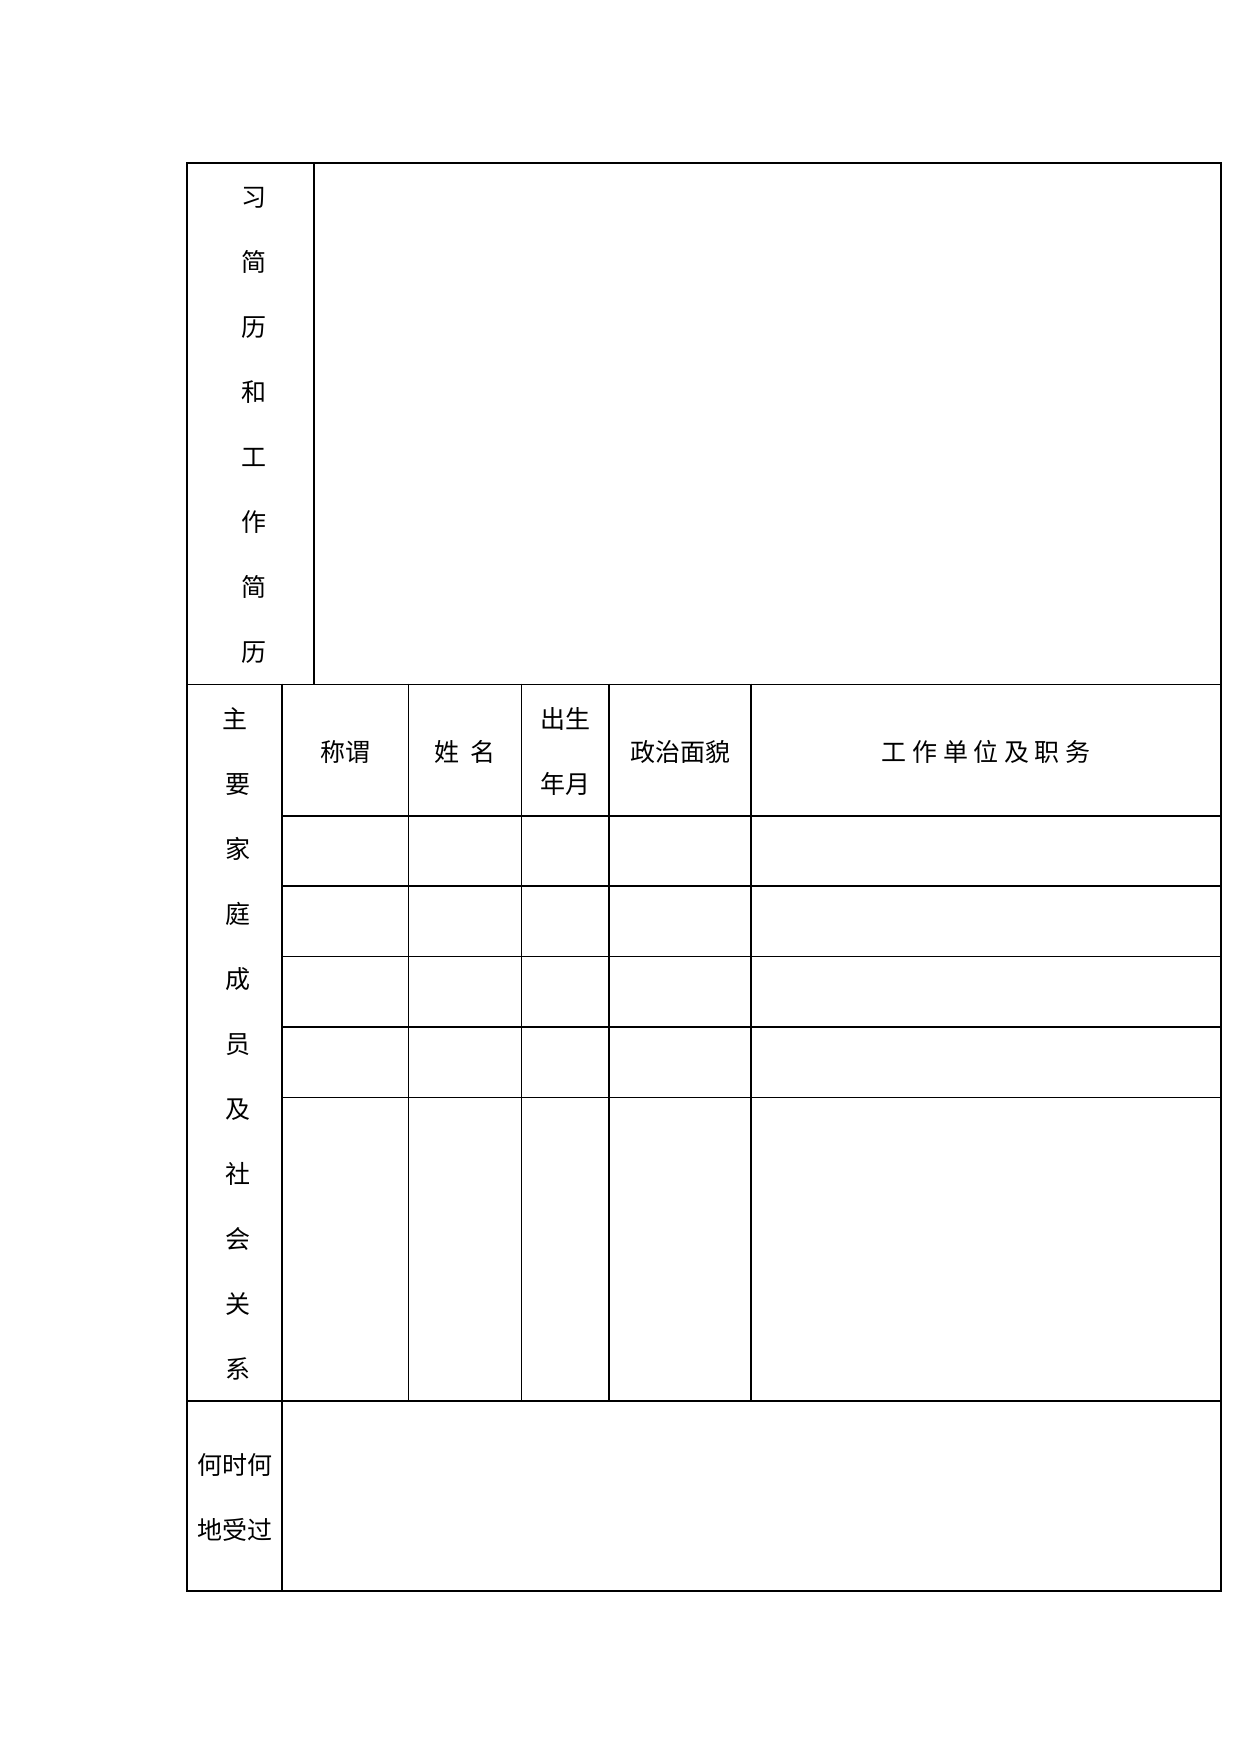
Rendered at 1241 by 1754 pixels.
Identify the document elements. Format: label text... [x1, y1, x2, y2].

table_cell [409, 1028, 521, 1096]
table_cell [409, 1098, 521, 1400]
table_cell 称谓 [283, 685, 408, 815]
table_cell [610, 1098, 750, 1400]
table_cell 姓 名 [409, 685, 521, 815]
table_cell [283, 1028, 408, 1096]
table_cell [409, 957, 521, 1026]
table_cell [409, 817, 521, 885]
table_cell [752, 957, 1220, 1026]
table_cell [522, 957, 608, 1026]
table_cell [752, 817, 1220, 885]
table_cell [522, 1098, 608, 1400]
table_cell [188, 164, 313, 683]
table_cell [752, 887, 1220, 956]
table_cell [315, 164, 1220, 683]
table_cell 政治面貌 [610, 685, 750, 815]
table_cell [283, 887, 408, 956]
table_cell [522, 887, 608, 956]
table_cell [610, 957, 750, 1026]
table_cell [522, 817, 608, 885]
table_cell 主 要 家 庭 成 员 及 社 会 关 系 [188, 685, 281, 1400]
table_cell [610, 817, 750, 885]
table_cell 出生年月 [522, 685, 608, 815]
table_cell [522, 1028, 608, 1096]
table_cell [283, 817, 408, 885]
table_cell [610, 1028, 750, 1096]
table_cell 工 作 单 位 及 职 务 [752, 685, 1220, 815]
table_cell 何时何地受过何种奖励、处分 [188, 1402, 281, 1590]
table_cell [752, 1028, 1220, 1096]
table_cell [283, 957, 408, 1026]
table_cell [283, 1402, 1220, 1590]
table_cell [610, 887, 750, 956]
table_cell [409, 887, 521, 956]
table_cell [752, 1098, 1220, 1400]
table_cell [283, 1098, 408, 1400]
